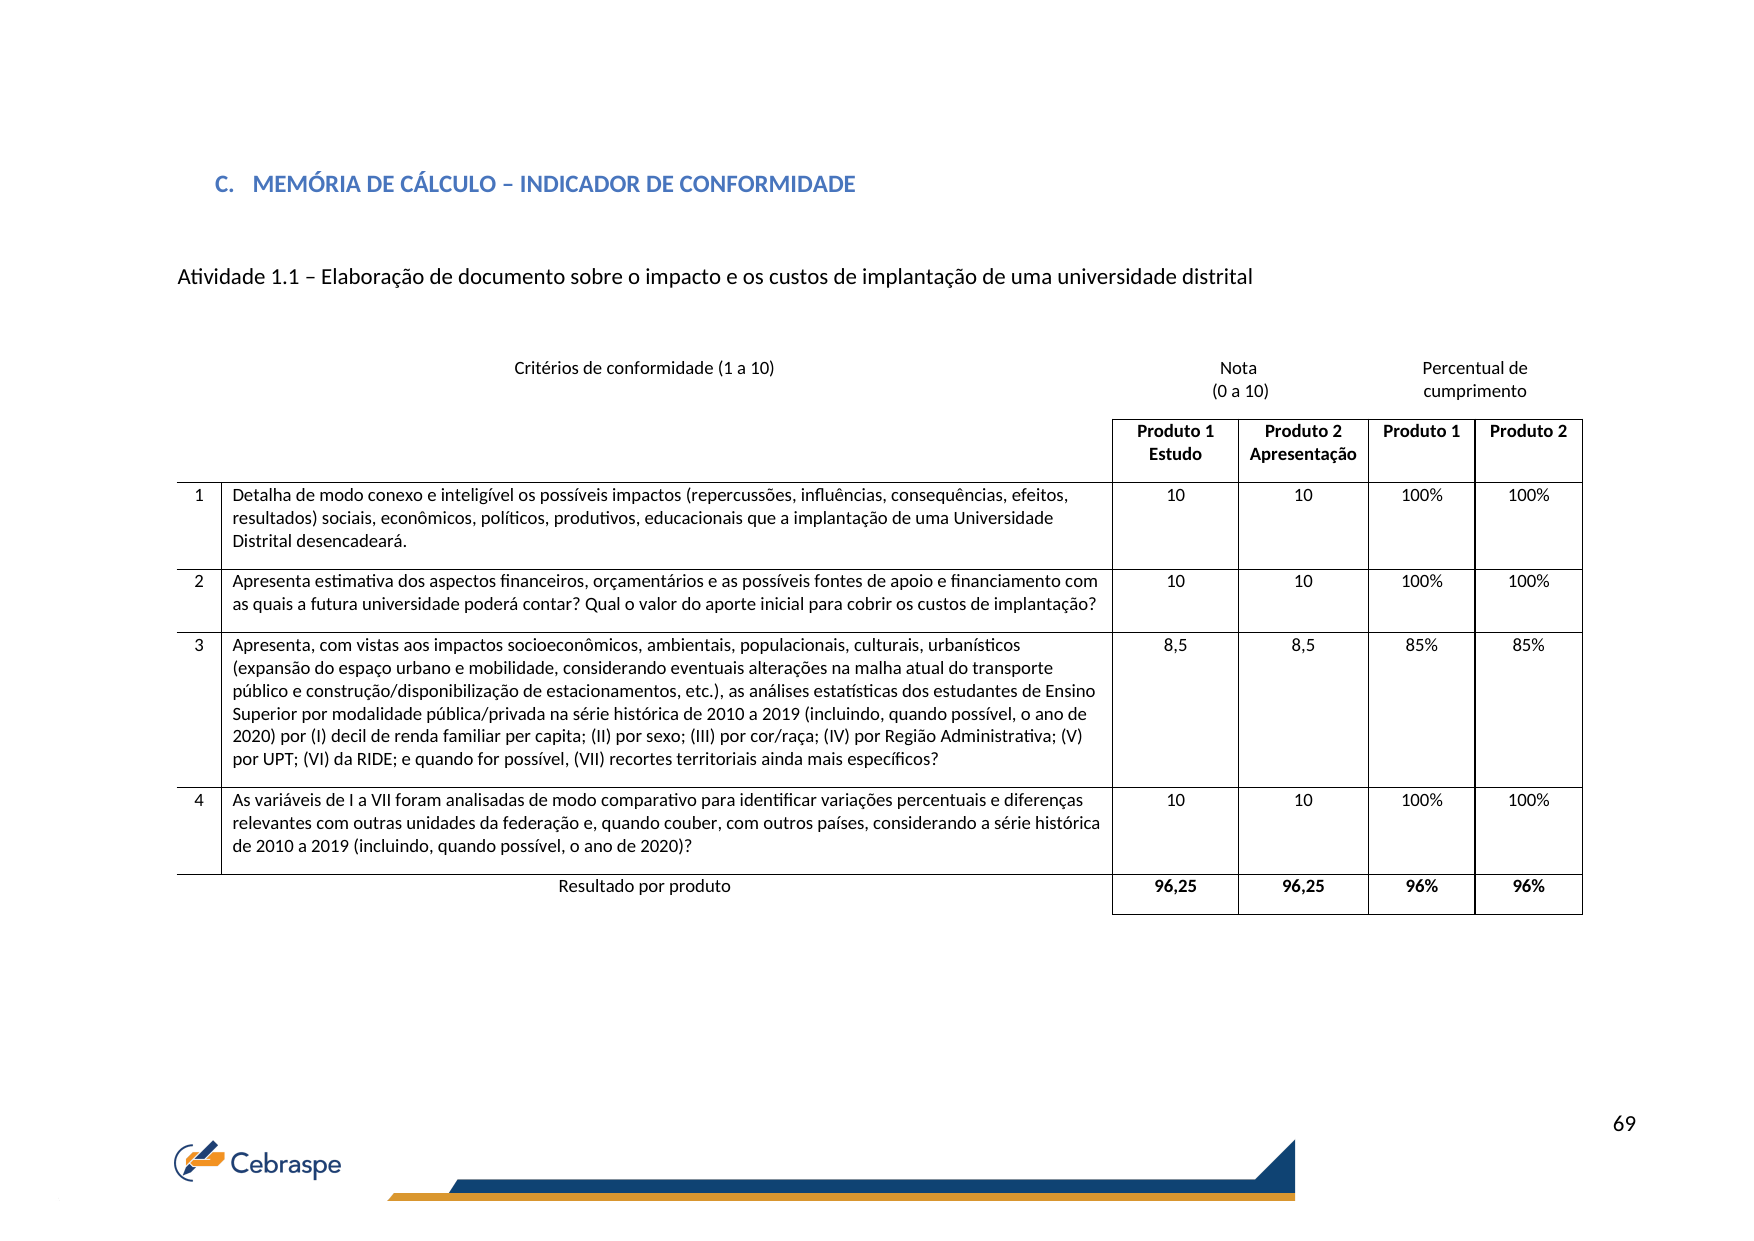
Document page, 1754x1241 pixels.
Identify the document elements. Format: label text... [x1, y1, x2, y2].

table_cell Resultado por produto [177, 875, 1112, 914]
table_cell Produto 2 [1476, 420, 1582, 482]
table_cell Produto 2 Apresentação [1239, 420, 1368, 482]
table_cell 1 [177, 483, 221, 568]
table_cell 100% [1476, 570, 1582, 632]
text Atividade 1.1 – Elaboração de documento sobre o impacto e os custos de implantação de uma universidade distrital [177, 262, 1636, 290]
table_cell 10 [1113, 570, 1238, 632]
table_cell 100% [1476, 483, 1582, 568]
table_header Nota (0 a 10) [1113, 356, 1368, 418]
table_cell 10 [1239, 570, 1368, 632]
table_cell 10 [1113, 483, 1238, 568]
table_cell 10 [1239, 788, 1368, 874]
table_cell Produto 1 Estudo [1113, 420, 1238, 482]
picture [55, 1109, 1296, 1201]
table_cell 96% [1369, 875, 1474, 914]
table_cell 96,25 [1113, 875, 1238, 914]
table_cell 100% [1476, 788, 1582, 874]
table_header Percentual de cumprimento [1368, 356, 1582, 418]
table_cell 100% [1369, 483, 1474, 568]
table_cell Apresenta, com vistas aos impactos socioeconômicos, ambientais, populacionais, culturais, urbanísticos (expansão do espaço urbano e mobilidade, considerando eventuais alterações na malha atual do transporte público e construção/disponibilização de estacionamentos, etc.), as análises estatísticas dos estudantes de Ensino Superior por modalidade pública/privada na série histórica de 2010 a 2019 (incluindo, quando possível, o ano de 2020) por (I) decil de renda familiar per capita; (II) por sexo; (III) por cor/raça; (IV) por Região Administrativa; (V) por UPT; (VI) da RIDE; e quando for possível, (VII) recortes territoriais ainda mais específicos? [222, 633, 1112, 787]
subtitle MEMÓRIA DE CÁLCULO – INDICADOR DE CONFORMIDADE [215, 168, 1636, 199]
table_cell 10 [1113, 788, 1238, 874]
table_cell Produto 1 [1369, 420, 1474, 482]
table_cell 85% [1369, 633, 1474, 787]
table_cell 96% [1476, 875, 1582, 914]
table_cell 100% [1369, 788, 1474, 874]
table_cell 3 [177, 633, 221, 787]
table_cell 2 [177, 570, 221, 632]
table_cell 8,5 [1113, 633, 1238, 787]
table_header Critérios de conformidade (1 a 10) [177, 356, 1113, 482]
table_cell 4 [177, 788, 221, 874]
table_cell 85% [1476, 633, 1582, 787]
table_cell Apresenta estimativa dos aspectos financeiros, orçamentários e as possíveis fontes de apoio e financiamento com as quais a futura universidade poderá contar? Qual o valor do aporte inicial para cobrir os custos de implantação? [222, 570, 1112, 632]
table_cell 8,5 [1239, 633, 1368, 787]
table_cell Detalha de modo conexo e inteligível os possíveis impactos (repercussões, influências, consequências, efeitos, resultados) sociais, econômicos, políticos, produtivos, educacionais que a implantação de uma Universidade Distrital desencadeará. [222, 483, 1112, 568]
table_cell 96,25 [1239, 875, 1368, 914]
table_cell 10 [1239, 483, 1368, 568]
table_cell 100% [1369, 570, 1474, 632]
table_cell As variáveis de I a VII foram analisadas de modo comparativo para identificar variações percentuais e diferenças relevantes com outras unidades da federação e, quando couber, com outros países, considerando a série histórica de 2010 a 2019 (incluindo, quando possível, o ano de 2020)? [222, 788, 1112, 874]
